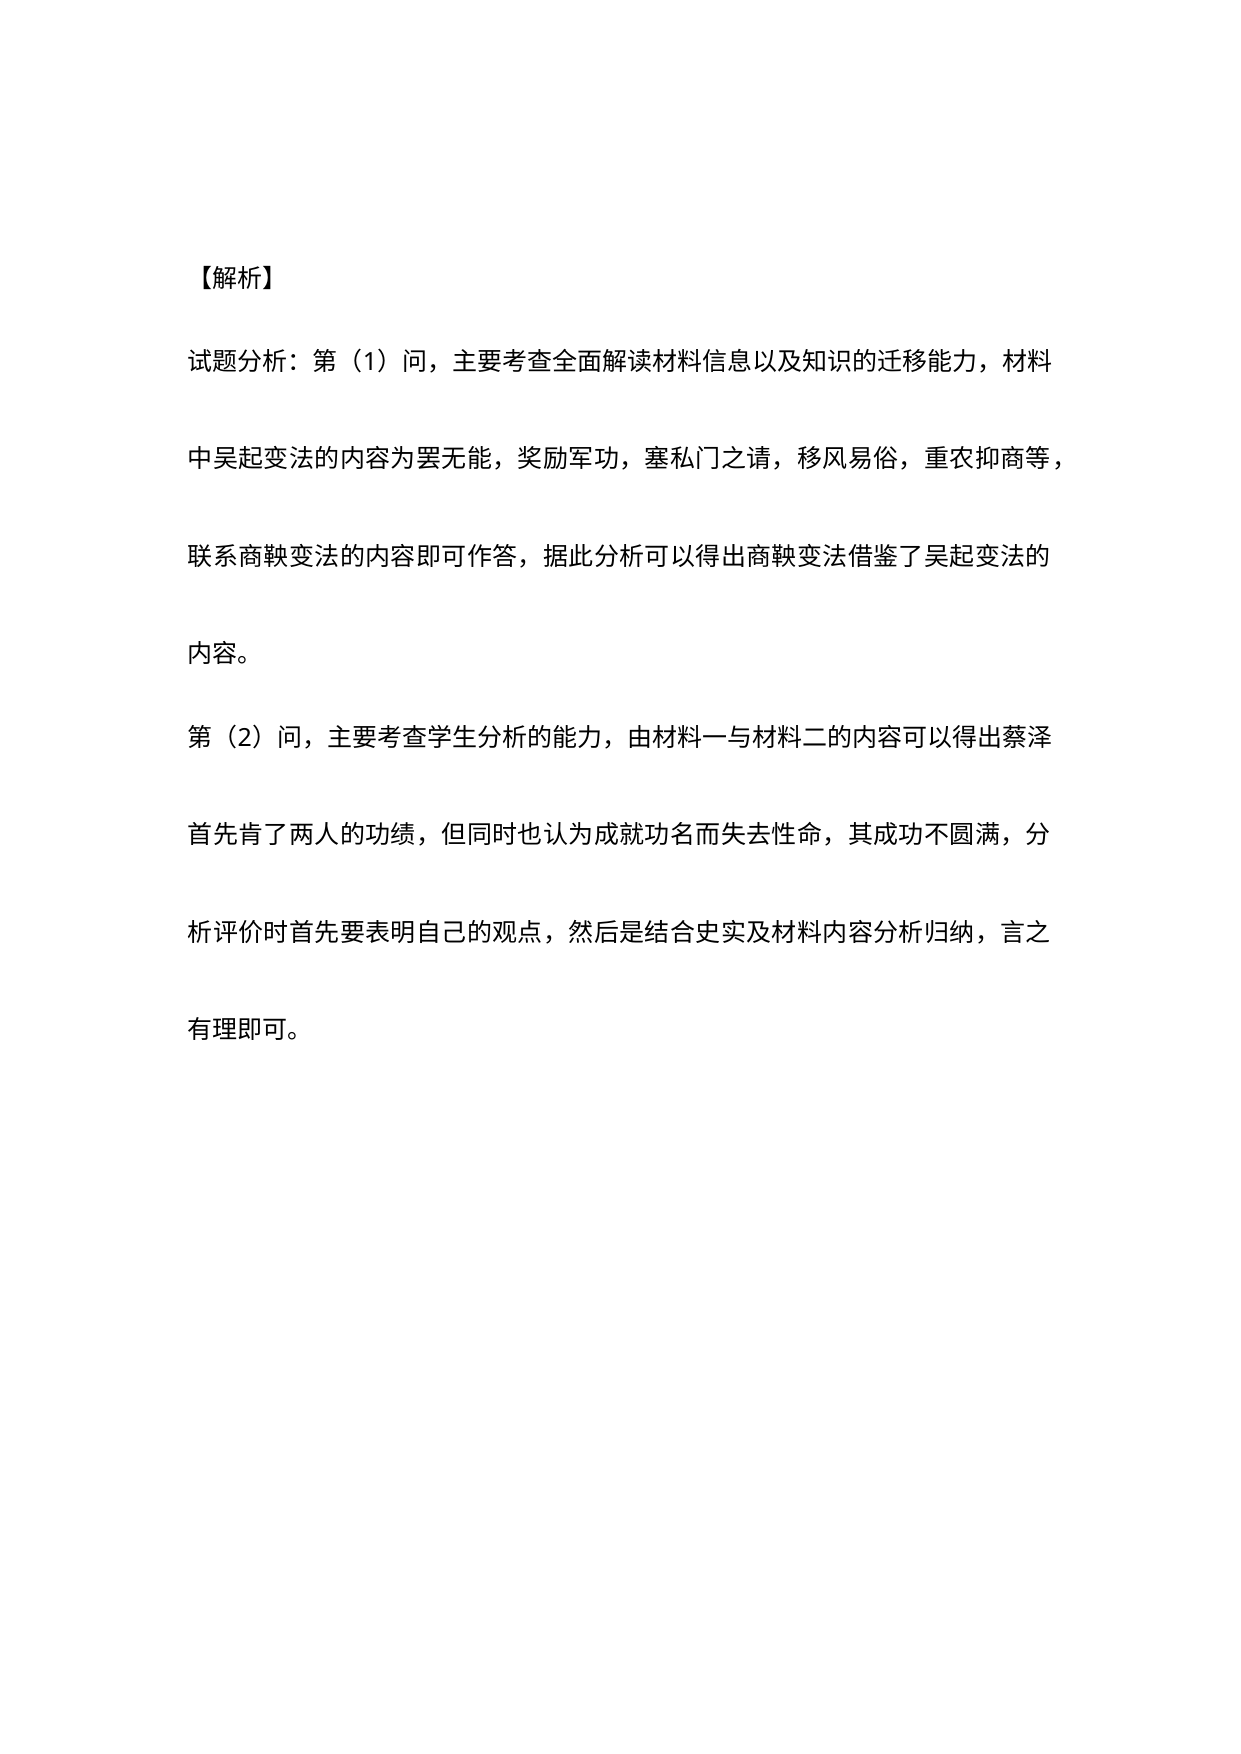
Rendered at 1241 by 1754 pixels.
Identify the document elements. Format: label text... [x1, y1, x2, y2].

text 【解析】 [187, 244, 1053, 309]
text 试题分析：第（1）问，主要考查全面解读材料信息以及知识的迁移能力，材料中吴起变法的内容为罢无能，奖励军功，塞私门之请，移风易俗，重农抑商等，联系商鞅变法的内容即可作答，据此分析可以得出商鞅变法借鉴了吴起变法的内容。 [187, 327, 1053, 684]
text 第（2）问，主要考查学生分析的能力，由材料一与材料二的内容可以得出蔡泽首先肯了两人的功绩，但同时也认为成就功名而失去性命，其成功不圆满，分析评价时首先要表明自己的观点，然后是结合史实及材料内容分析归纳，言之有理即可。 [187, 703, 1053, 1060]
